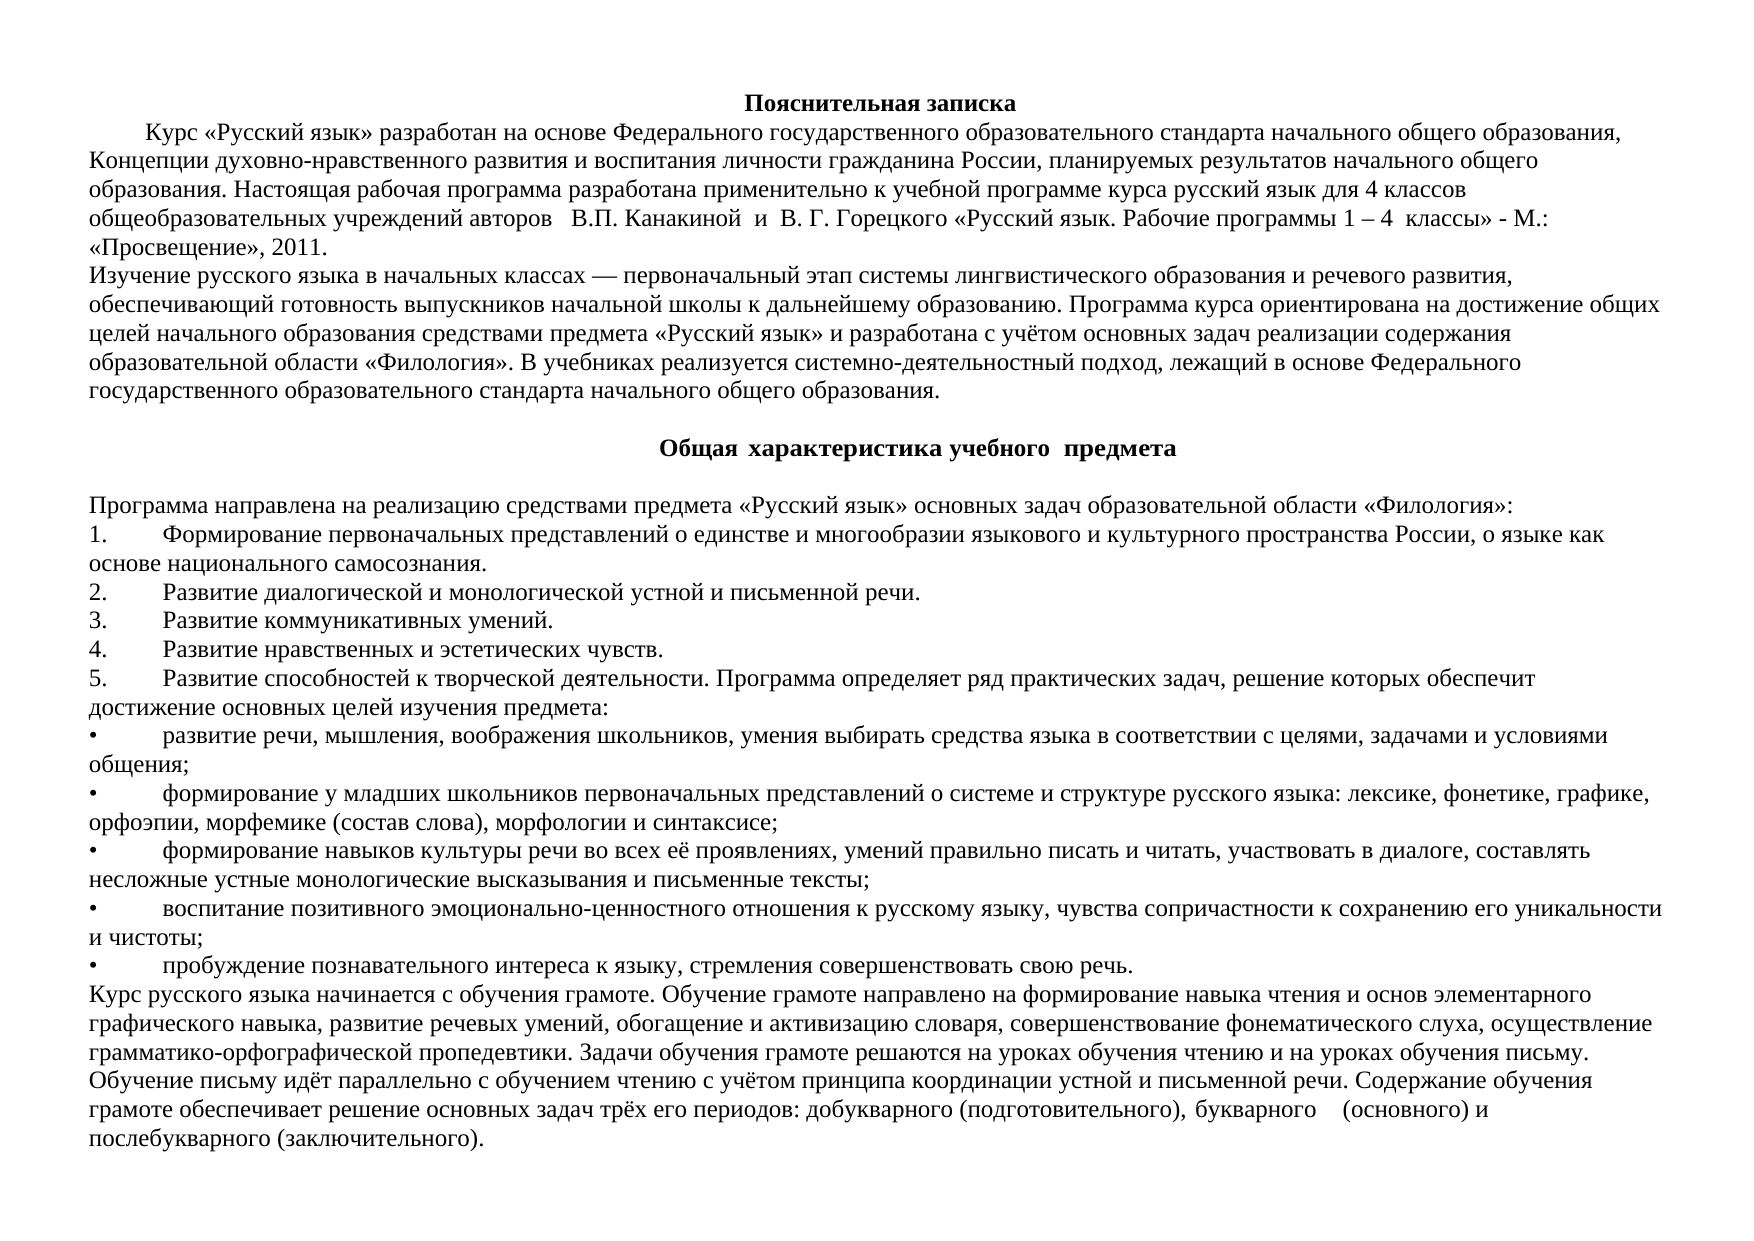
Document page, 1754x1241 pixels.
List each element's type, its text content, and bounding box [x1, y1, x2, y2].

text 5. Развитие способностей к творческой деятельности. Программа определяет ряд практических задач, решение которых обеспечит достижение основных целей изучения предмета: [89, 663, 1665, 720]
text • пробуждение познавательного интереса к языку, стремления совершенствовать свою речь. [89, 950, 1665, 979]
text Программа направлена на реализацию средствами предмета «Русский язык» основных задач образовательной области «Филология»: [89, 490, 1665, 519]
text • формирование у младших школьников первоначальных представлений о системе и структуре русского языка: лексике, фонетике, графике, орфоэпии, морфемике (состав слова), морфологии и синтаксисе; [89, 778, 1665, 835]
text Курс «Русский язык» разработан на основе Федерального государственного образовательного стандарта начального общего образования, Концепции духовно-нравственного развития и воспитания личности гражданина России, планируемых результатов начального общего образования. Настоящая рабочая программа разработана применительно к учебной программе курса русский язык для 4 классов общеобразовательных учреждений авторов В.П. Канакиной и В. Г. Горецкого «Русский язык. Рабочие программы 1 – 4 классы» - М.: «Просвещение», 2011. [89, 117, 1665, 260]
text 4. Развитие нравственных и эстетических чувств. [89, 634, 1665, 663]
text 2. Развитие диалогической и монологической устной и письменной речи. [89, 577, 1665, 605]
text • воспитание позитивного эмоционально-ценностного отношения к русскому языку, чувства сопричастности к сохранению его уникальности и чистоты; [89, 893, 1665, 950]
text 1. Формирование первоначальных представлений о единстве и многообразии языкового и культурного пространства России, о языке как основе национального самосознания. [89, 519, 1665, 577]
text • формирование навыков культуры речи во всех её проявлениях, умений правильно писать и читать, участвовать в диалоге, составлять несложные устные монологические высказывания и письменные тексты; [89, 835, 1665, 893]
text Курс русского языка начинается с обучения грамоте. Обучение грамоте направлено на формирование навыка чтения и основ элементарного графического навыка, развитие речевых умений, обогащение и активизацию словаря, совершенствование фонематического слуха, осуществление грамматико-орфографической пропедевтики. Задачи обучения грамоте решаются на уроках обучения чтению и на уроках обучения письму. Обучение письму идёт параллельно с обучением чтению с учётом принципа координации устной и письменной речи. Содержание обучения грамоте обеспечивает решение основных задач трёх его периодов: добукварного (подготовительного), букварного (основного) и послебукварного (заключительного). [89, 979, 1665, 1152]
text Пояснительная записка [89, 88, 1665, 117]
text 3. Развитие коммуникативных умений. [89, 605, 1665, 634]
text Общая характеристика учебного предмета [161, 433, 1665, 462]
text Изучение русского языка в начальных классах — первоначальный этап системы лингвистического образования и речевого развития, обеспечивающий готовность выпускников начальной школы к дальнейшему образованию. Программа курса ориентирована на достижение общих целей начального образования средствами предмета «Русский язык» и разработана с учётом основных задач реализации содержания образовательной области «Филология». В учебниках реализуется системно-деятельностный подход, лежащий в основе Федерального государственного образовательного стандарта начального общего образования. [89, 260, 1665, 404]
text • развитие речи, мышления, воображения школьников, умения выбирать средства языка в соответствии с целями, задачами и условиями общения; [89, 720, 1665, 778]
